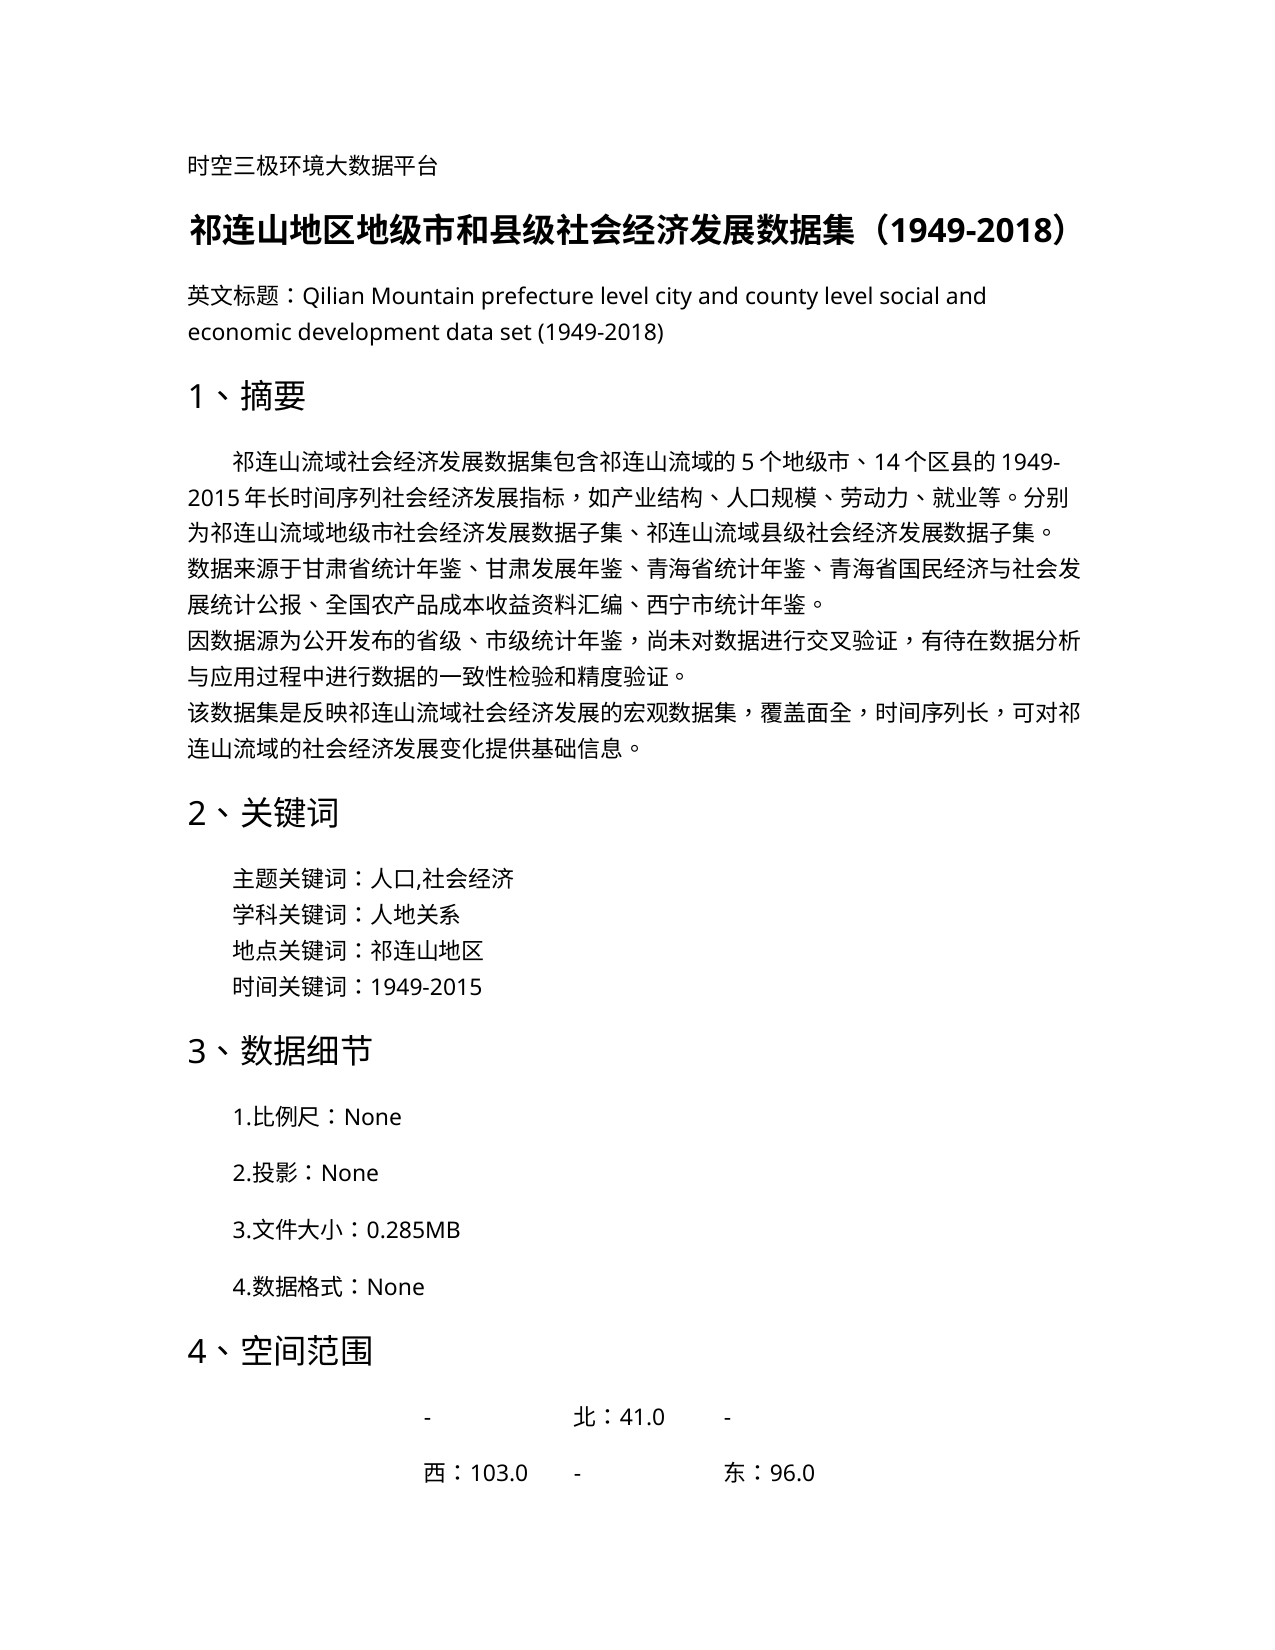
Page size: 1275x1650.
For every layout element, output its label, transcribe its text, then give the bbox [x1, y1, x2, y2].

text 祁连山地区地级市和县级社会经济发展数据集（1949-2018） [187, 207, 1087, 252]
text 3.文件大小：0.285MB [232, 1214, 1087, 1245]
table_cell 东：96.0 [713, 1456, 862, 1488]
text 4、空间范围 [187, 1327, 1087, 1373]
text 4.数据格式：None [232, 1271, 1087, 1302]
text 时空三极环境大数据平台 [187, 150, 1087, 181]
text 英文标题：Qilian Mountain prefecture level city and county level social and economic development data set (1949-2018) [187, 280, 1087, 347]
table_cell - [563, 1456, 712, 1488]
text 2.投影：None [232, 1157, 1087, 1188]
text 祁连山流域社会经济发展数据集包含祁连山流域的5个地级市、14个区县的1949-2015年长时间序列社会经济发展指标，如产业结构、人口规模、劳动力、就业等。分别为祁连山流域地级市社会经济发展数据子集、祁连山流域县级社会经济发展数据子集。 数据来源于甘肃省统计年鉴、甘肃发展年鉴、青海省统计年鉴、青海省国民经济与社会发展统计公报、全国农产品成本收益资料汇编、西宁市统计年鉴。 因数据源为公开发布的省级、市级统计年鉴，尚未对数据进行交叉验证，有待在数据分析与应用过程中进行数据的一致性检验和精度验证。 该数据集是反映祁连山流域社会经济发展的宏观数据集，覆盖面全，时间序列长，可对祁连山流域的社会经济发展变化提供基础信息。 [187, 446, 1087, 764]
text 主题关键词：人口,社会经济 学科关键词：人地关系 地点关键词：祁连山地区 时间关键词：1949-2015 [232, 863, 1087, 1002]
table_header - [713, 1401, 862, 1456]
table_header 北：41.0 [563, 1401, 712, 1456]
text 3、数据细节 [187, 1027, 1087, 1073]
text 1.比例尺：None [232, 1100, 1087, 1132]
text 2、关键词 [187, 790, 1087, 835]
table_cell 西：103.0 [413, 1456, 562, 1488]
text 1、摘要 [187, 372, 1087, 418]
table_header - [413, 1401, 562, 1456]
